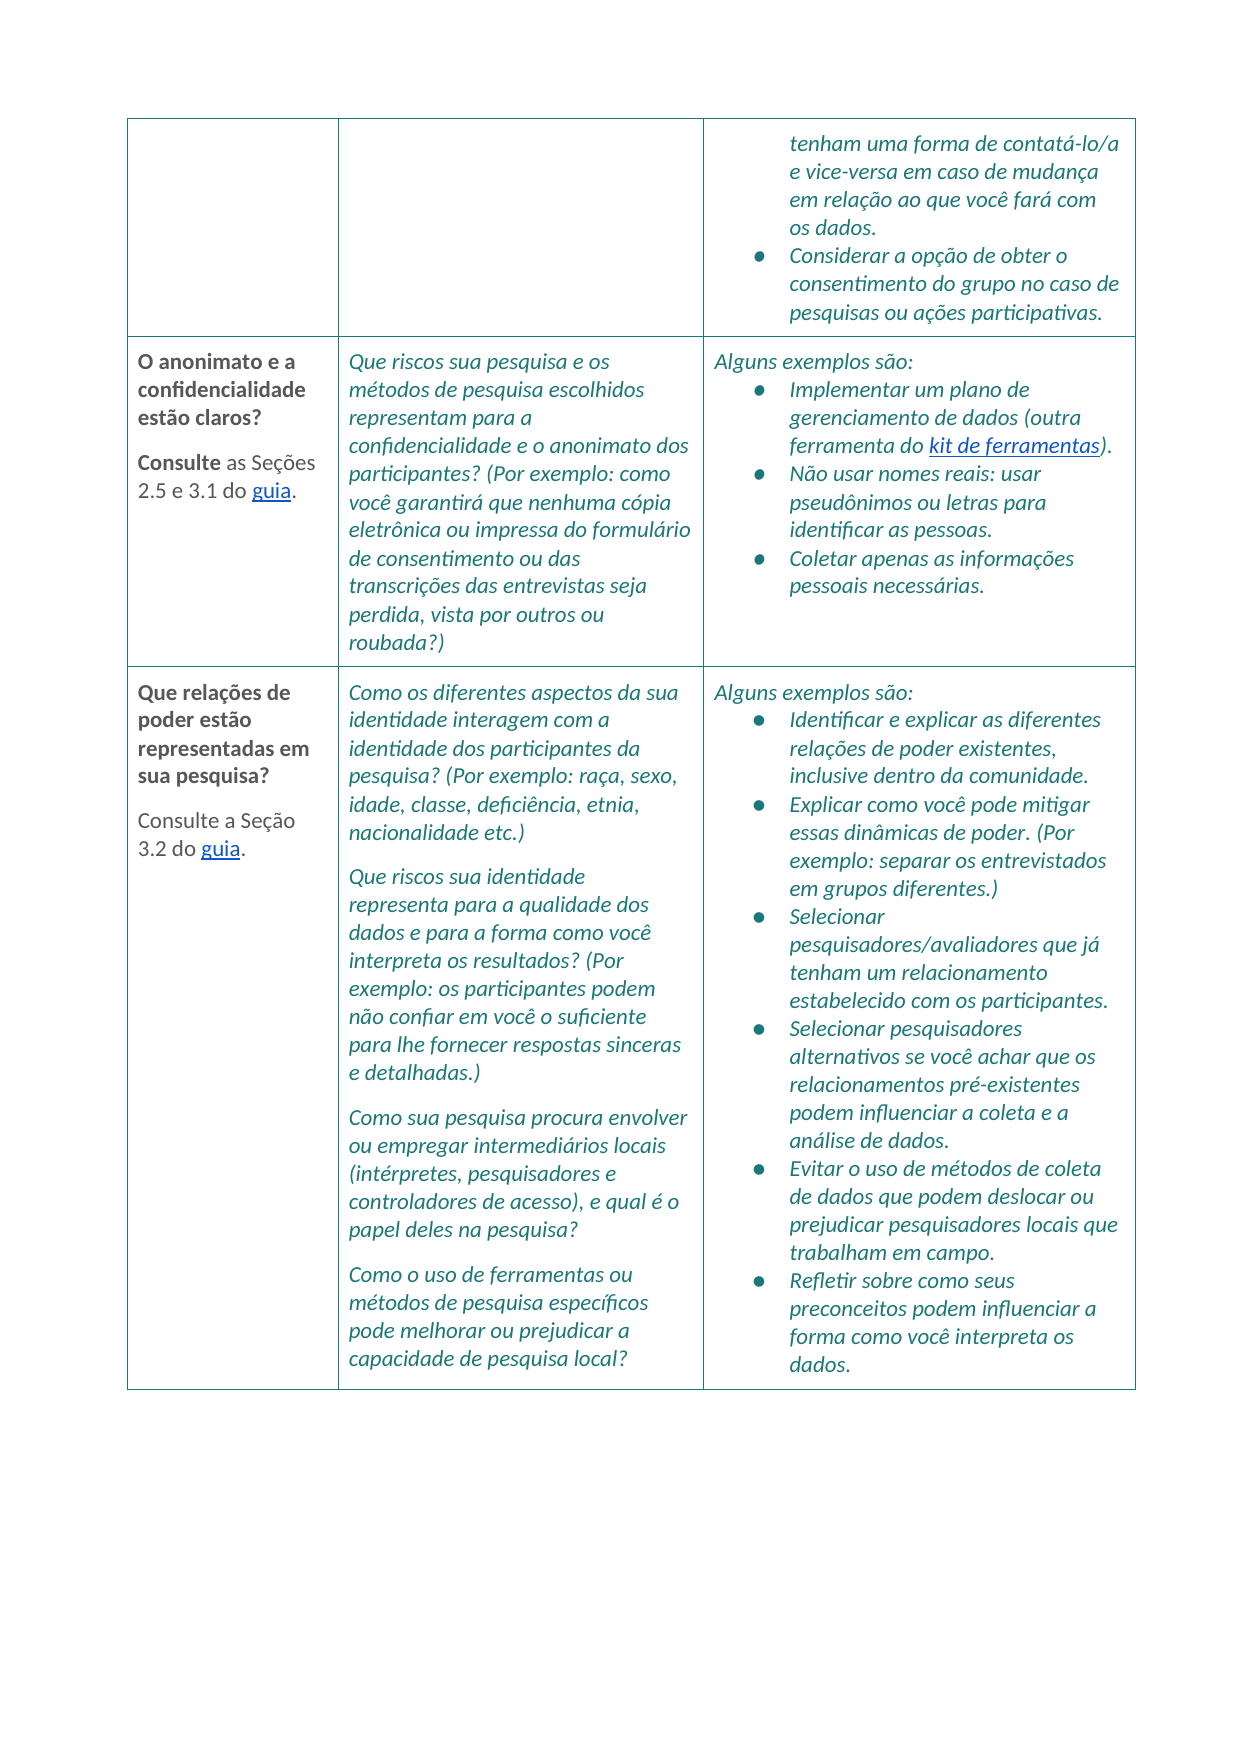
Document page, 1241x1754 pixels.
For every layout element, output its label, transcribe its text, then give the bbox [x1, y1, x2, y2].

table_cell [128, 119, 338, 336]
table_cell Que relações de poder estão representadas em sua pesquisa? Consulte a Seção 3.2 do guia. [128, 667, 338, 1388]
table_cell Como os diferentes aspectos da sua identidade interagem com a identidade dos participantes da pesquisa? (Por exemplo: raça, sexo, idade, classe, deficiência, etnia, nacionalidade etc.) Que riscos sua identidade representa para a qualidade dos dados e para a forma como você interpreta os resultados? (Por exemplo: os participantes podem não confiar em você o suficiente para lhe fornecer respostas sinceras e detalhadas.) Como sua pesquisa procura envolver ou empregar intermediários locais (intérpretes, pesquisadores e controladores de acesso), e qual é o papel deles na pesquisa? Como o uso de ferramentas ou métodos de pesquisa específicos pode melhorar ou prejudicar a capacidade de pesquisa local? [339, 667, 703, 1388]
table_cell Alguns exemplos são: Implementar um plano de gerenciamento de dados (outra ferramenta do kit de ferramentas). Não usar nomes reais: usar pseudônimos ou letras para identificar as pessoas. Coletar apenas as informações pessoais necessárias. [704, 337, 1135, 666]
table_cell O anonimato e a confidencialidade estão claros? Consulte as Seções 2.5 e 3.1 do guia. [128, 337, 338, 666]
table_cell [339, 119, 703, 336]
table_cell Alguns exemplos são: Identificar e explicar as diferentes relações de poder existentes, inclusive dentro da comunidade. Explicar como você pode mitigar essas dinâmicas de poder. (Por exemplo: separar os entrevistados em grupos diferentes.) Selecionar pesquisadores/avaliadores que já tenham um relacionamento estabelecido com os participantes. Selecionar pesquisadores alternativos se você achar que os relacionamentos pré-existentes podem influenciar a coleta e a análise de dados. Evitar o uso de métodos de coleta de dados que podem deslocar ou prejudicar pesquisadores locais que trabalham em campo. Refletir sobre como seus preconceitos podem influenciar a forma como você interpreta os dados. [704, 667, 1135, 1388]
table_cell Que riscos sua pesquisa e os métodos de pesquisa escolhidos representam para a confidencialidade e o anonimato dos participantes? (Por exemplo: como você garantirá que nenhuma cópia eletrônica ou impressa do formulário de consentimento ou das transcrições das entrevistas seja perdida, vista por outros ou roubada?) [339, 337, 703, 666]
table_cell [704, 119, 1135, 336]
